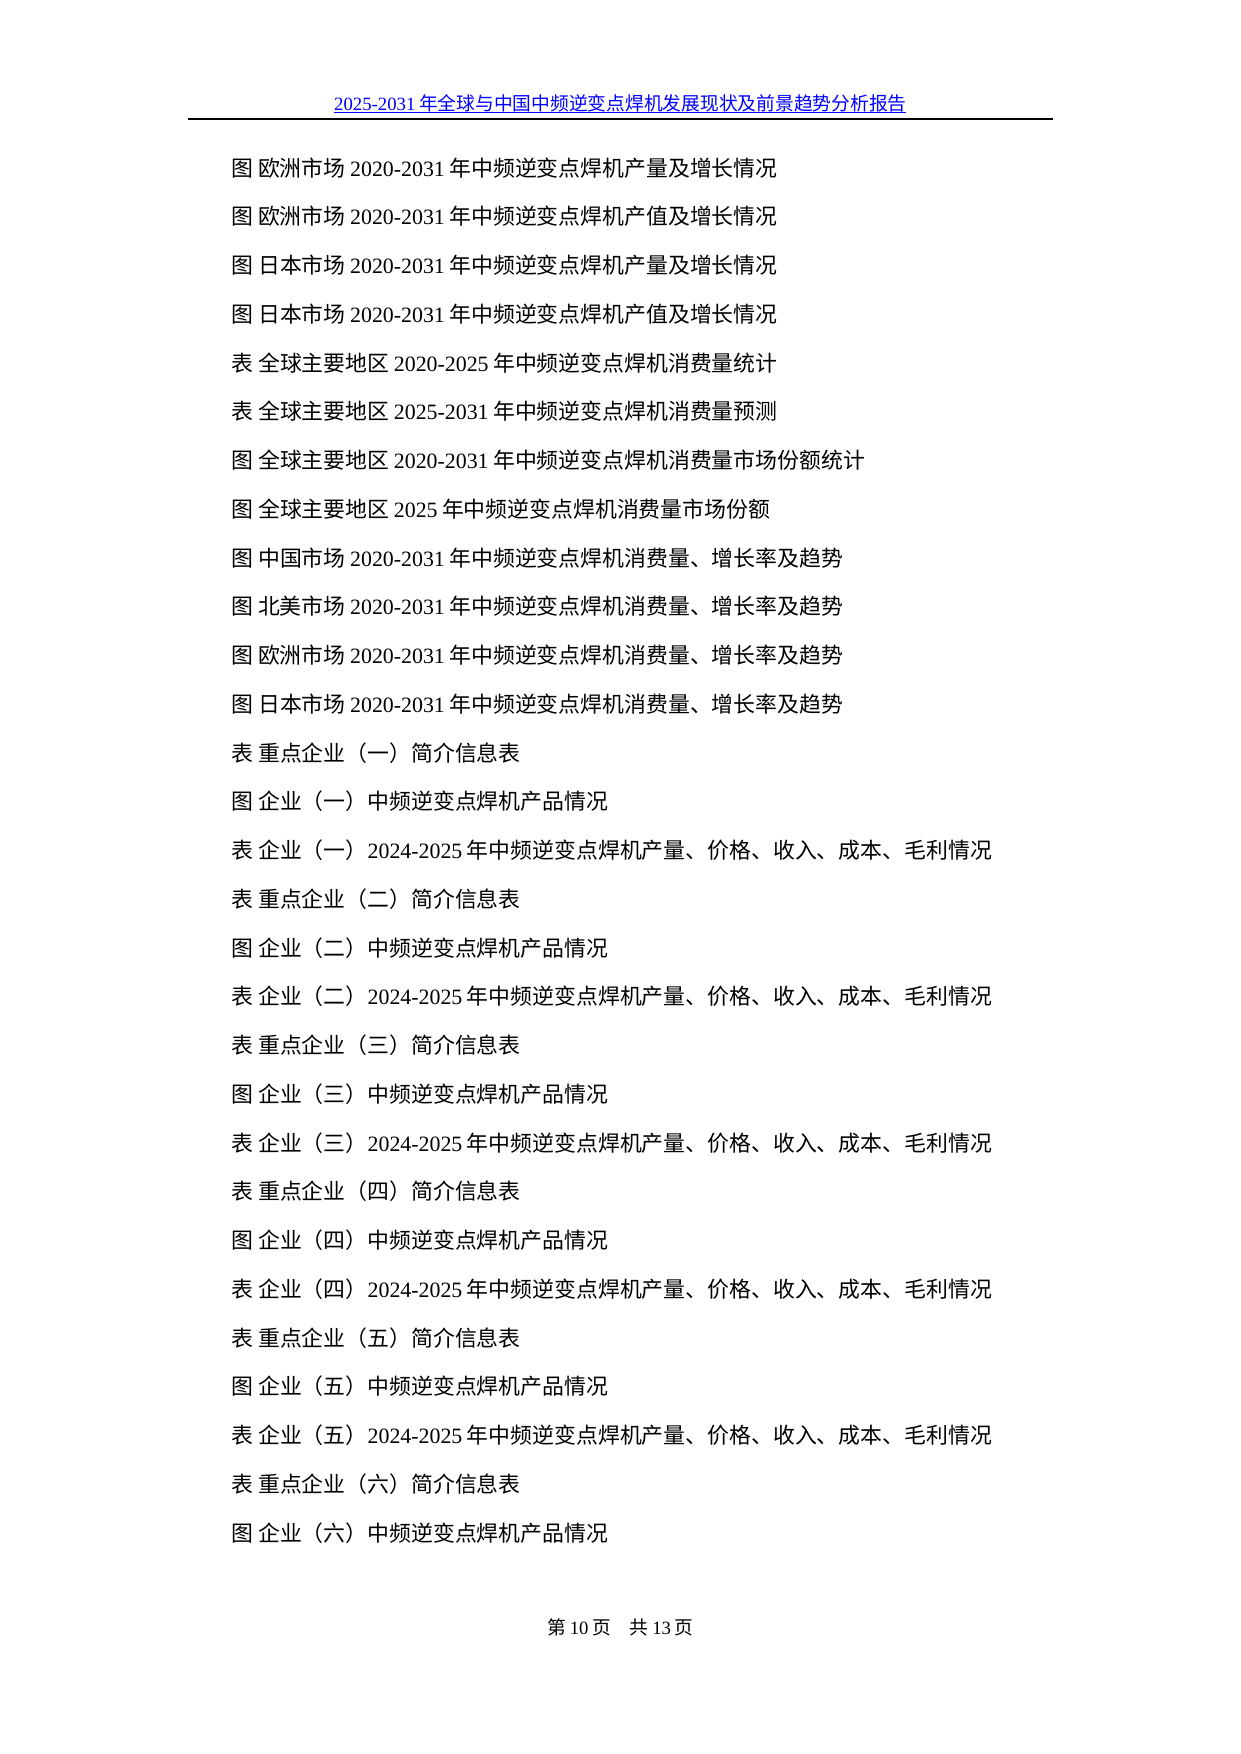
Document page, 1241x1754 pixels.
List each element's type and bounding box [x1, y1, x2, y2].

text [187, 150, 1053, 1548]
